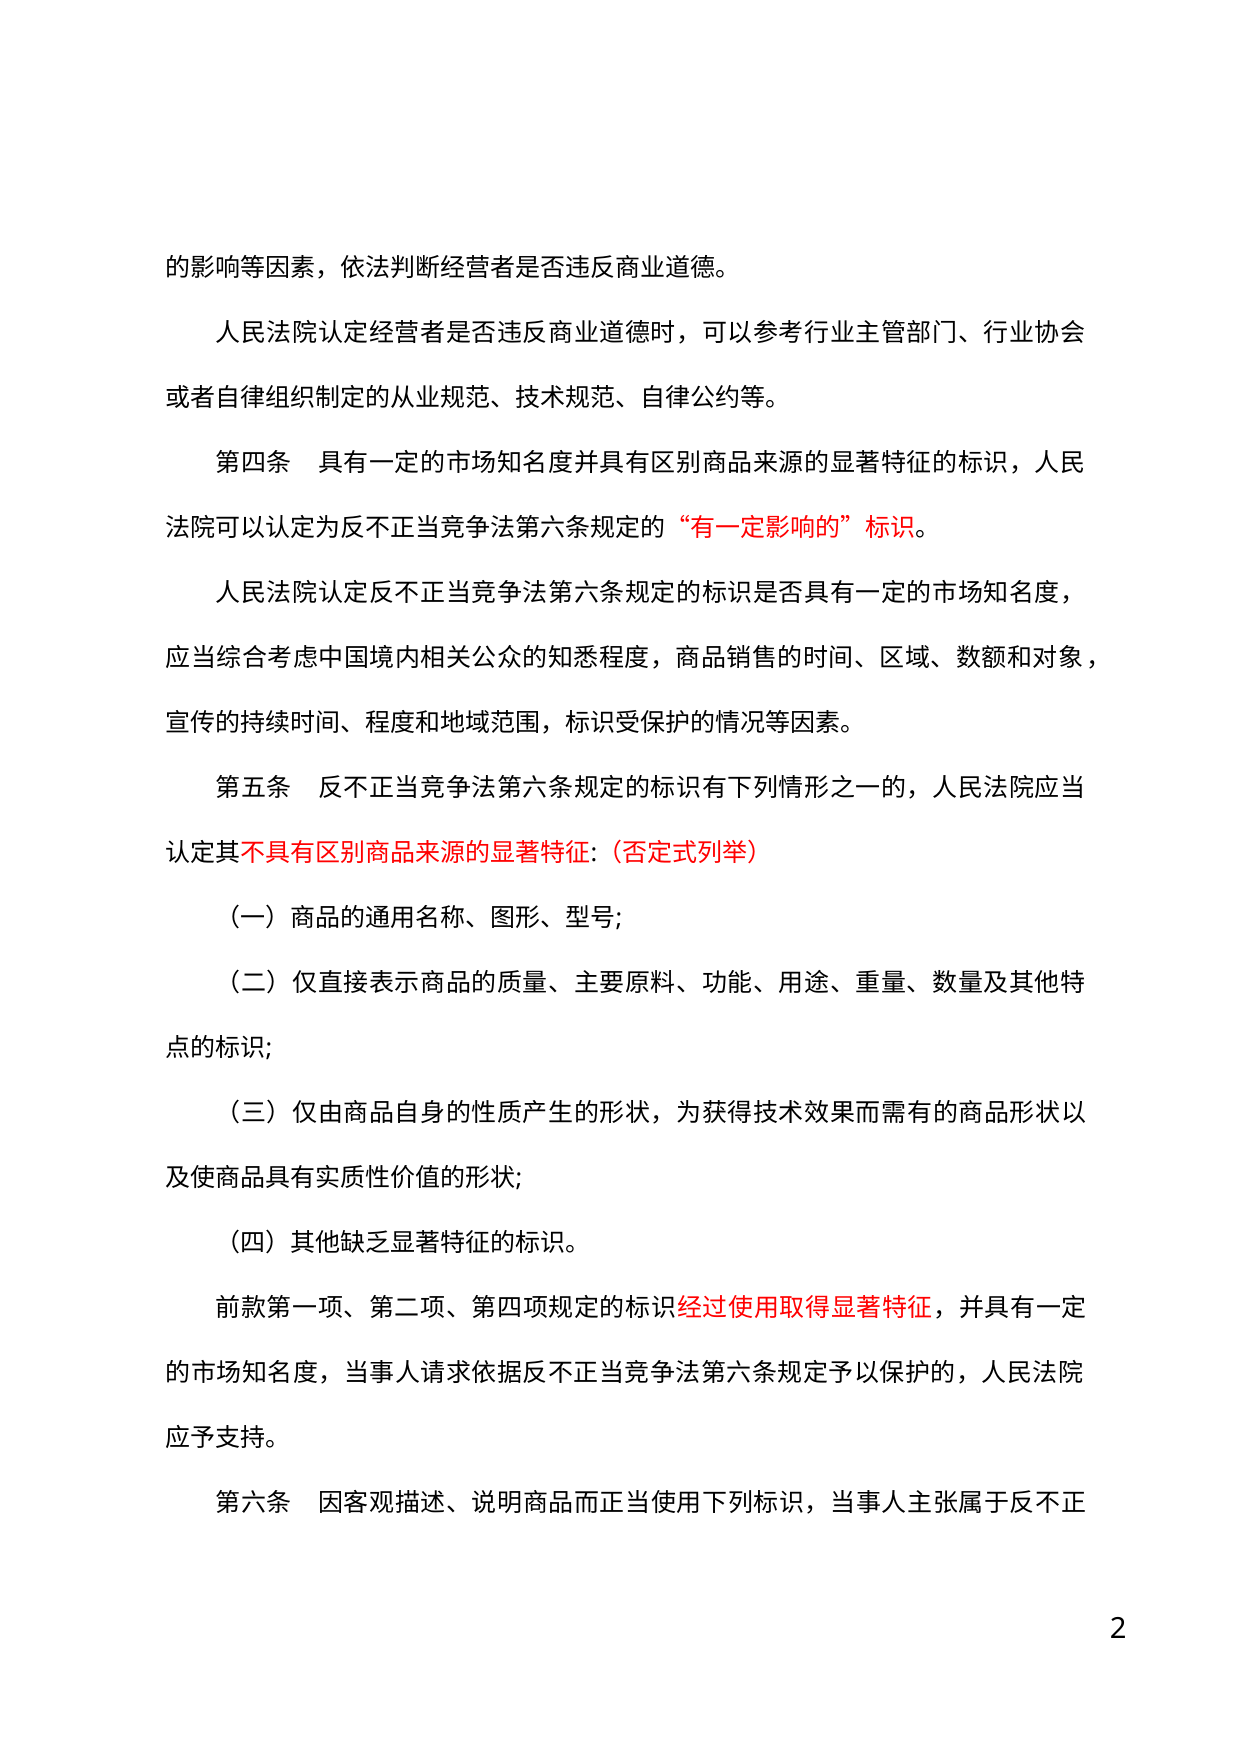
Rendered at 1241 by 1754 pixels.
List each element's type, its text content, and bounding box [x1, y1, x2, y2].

text 人民法院认定经营者是否违反商业道德时，可以参考行业主管部门、行业协会或者自律组织制定的从业规范、技术规范、自律公约等。 [165, 298, 1087, 428]
text 第五条 反不正当竞争法第六条规定的标识有下列情形之一的，人民法院应当认定其不具有区别商品来源的显著特征:（否定式列举） [165, 753, 1087, 883]
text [165, 1468, 1087, 1533]
text （三）仅由商品自身的性质产生的形状，为获得技术效果而需有的商品形状以及使商品具有实质性价值的形状; [165, 1078, 1087, 1208]
text （四）其他缺乏显著特征的标识。 [165, 1208, 1087, 1273]
text 人民法院认定反不正当竞争法第六条规定的标识是否具有一定的市场知名度，应当综合考虑中国境内相关公众的知悉程度，商品销售的时间、区域、数额和对象，宣传的持续时间、程度和地域范围，标识受保护的情况等因素。 [165, 558, 1087, 753]
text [165, 233, 1087, 298]
text 前款第一项、第二项、第四项规定的标识经过使用取得显著特征，并具有一定的市场知名度，当事人请求依据反不正当竞争法第六条规定予以保护的，人民法院应予支持。 [165, 1273, 1087, 1468]
text 第四条 具有一定的市场知名度并具有区别商品来源的显著特征的标识，人民法院可以认定为反不正当竞争法第六条规定的“有一定影响的”标识。 [165, 428, 1087, 558]
text （二）仅直接表示商品的质量、主要原料、功能、用途、重量、数量及其他特点的标识; [165, 948, 1087, 1078]
text （一）商品的通用名称、图形、型号; [165, 883, 1087, 948]
